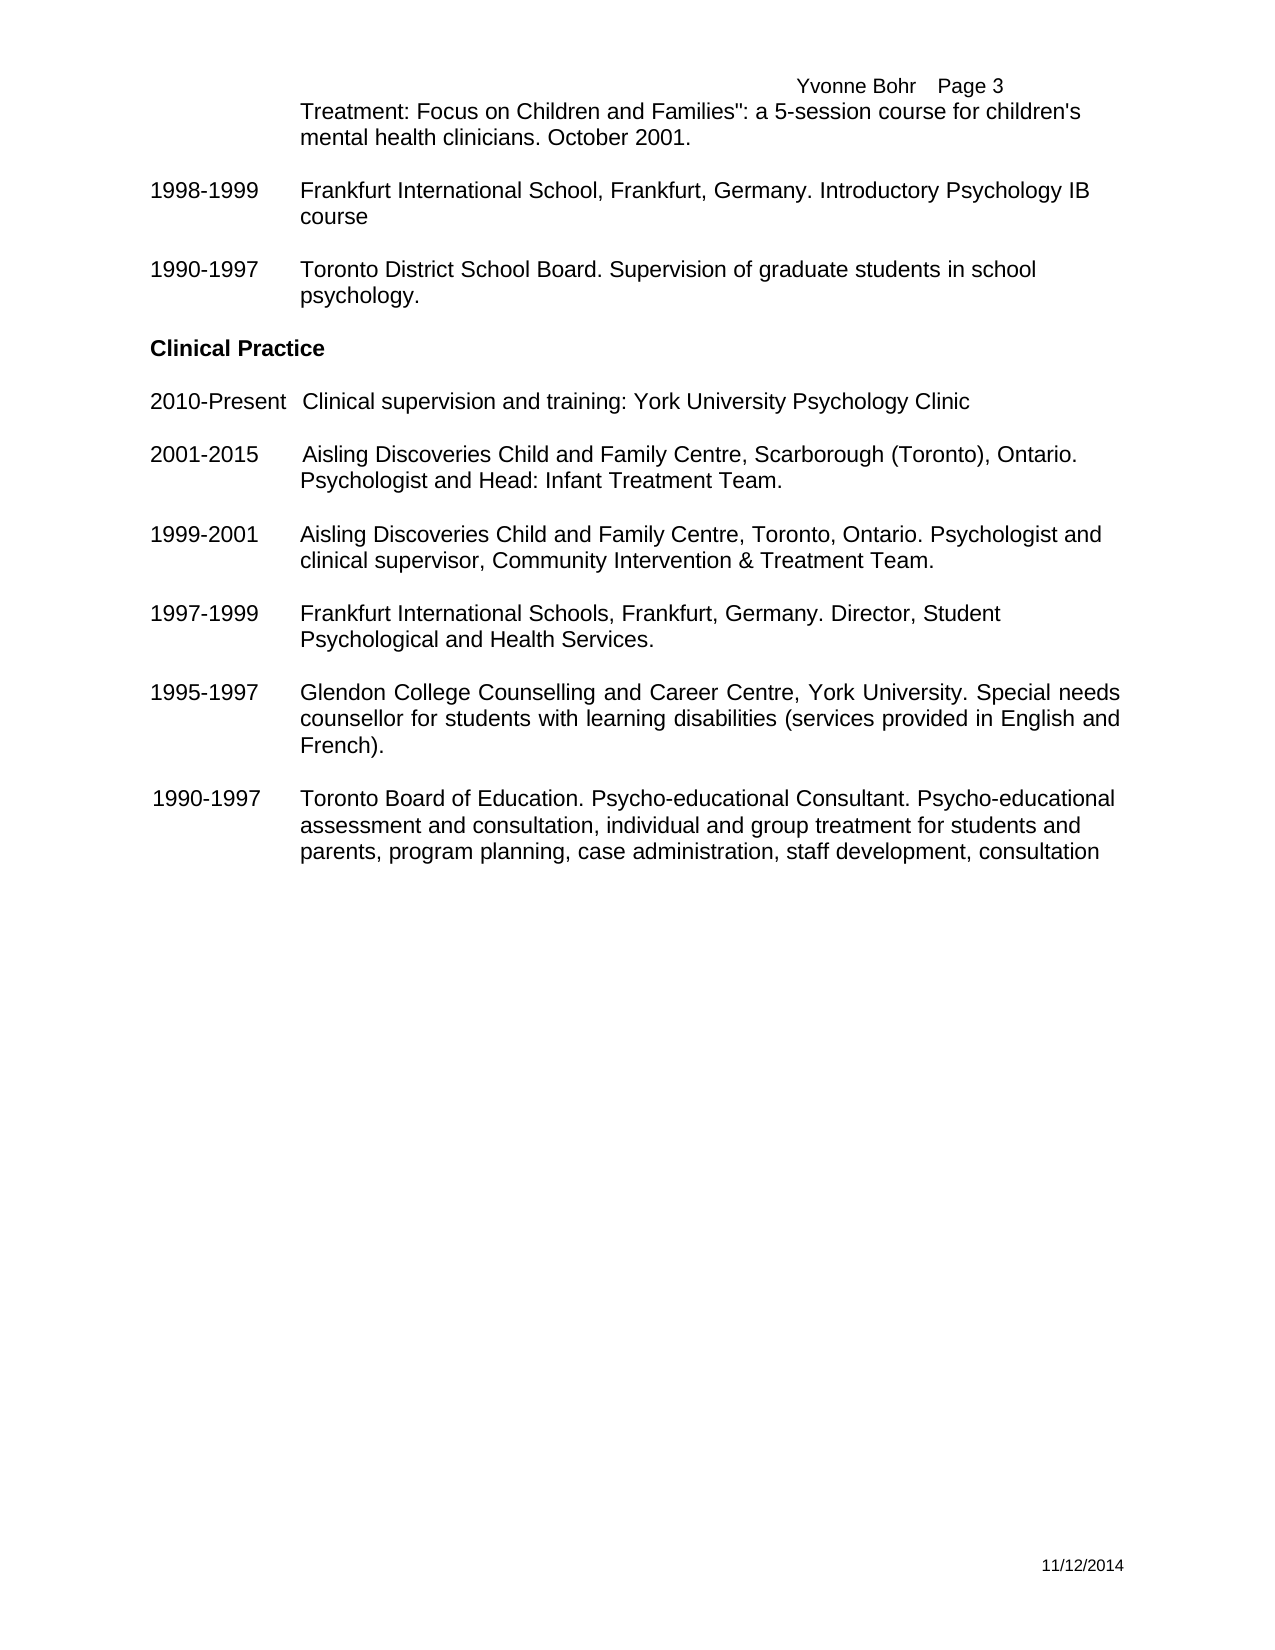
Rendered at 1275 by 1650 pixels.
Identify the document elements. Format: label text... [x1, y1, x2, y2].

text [150, 98, 1097, 151]
text 1990-1997 Toronto District School Board. Supervision of graduate students in school psychology. [150, 256, 1044, 309]
subtitle Clinical Practice [150, 335, 1142, 361]
text Psychologist and Head: Infant Treatment Team. [300, 467, 1142, 494]
text 1997-1999 Frankfurt International Schools, Frankfurt, Germany. Director, Student Psychological and Health Services. [150, 600, 1008, 653]
text 1995-1997 Glendon College Counselling and Career Centre, York University. Special needs counsellor for students with learning disabilities (services provided in English and French). [150, 679, 1121, 758]
text 1999-2001 Aisling Discoveries Child and Family Centre, Toronto, Ontario. Psychologist and clinical supervisor, Community Intervention & Treatment Team. [150, 521, 1106, 574]
text 2001-2015 Aisling Discoveries Child and Family Centre, Scarborough (Toronto), Ontario. [150, 441, 1142, 467]
text 1998-1999 Frankfurt International School, Frankfurt, Germany. Introductory Psychology IB course [150, 177, 1097, 230]
text 2010-Present Clinical supervision and training: York University Psychology Clinic [150, 388, 1142, 414]
text 1990-1997 Toronto Board of Education. Psycho-educational Consultant. Psycho-educational assessment and consultation, individual and group treatment for students and parents, program planning, case administration, staff development, consultation [152, 785, 1142, 864]
